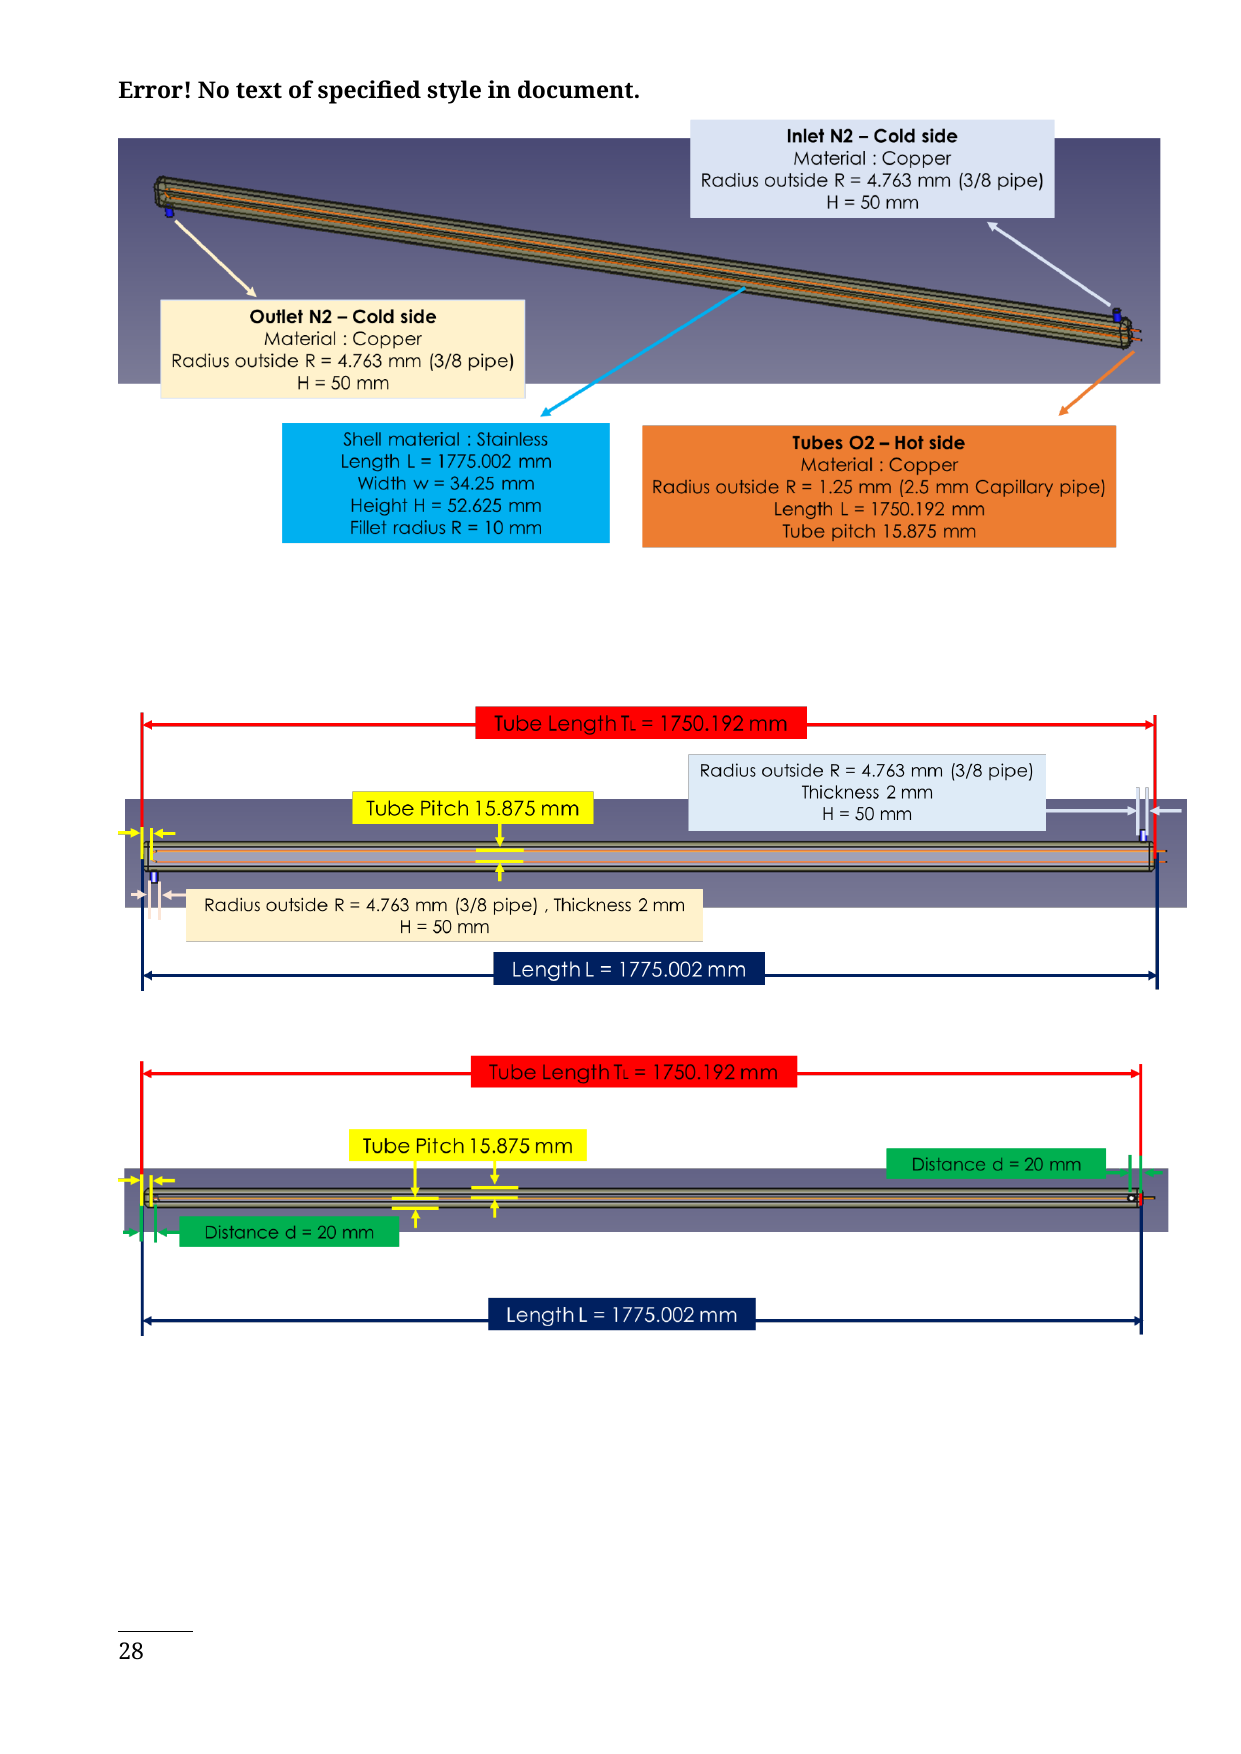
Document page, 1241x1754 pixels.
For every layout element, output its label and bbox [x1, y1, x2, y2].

picture [118, 703, 1187, 993]
picture [118, 118, 1161, 552]
picture [118, 1052, 1169, 1338]
